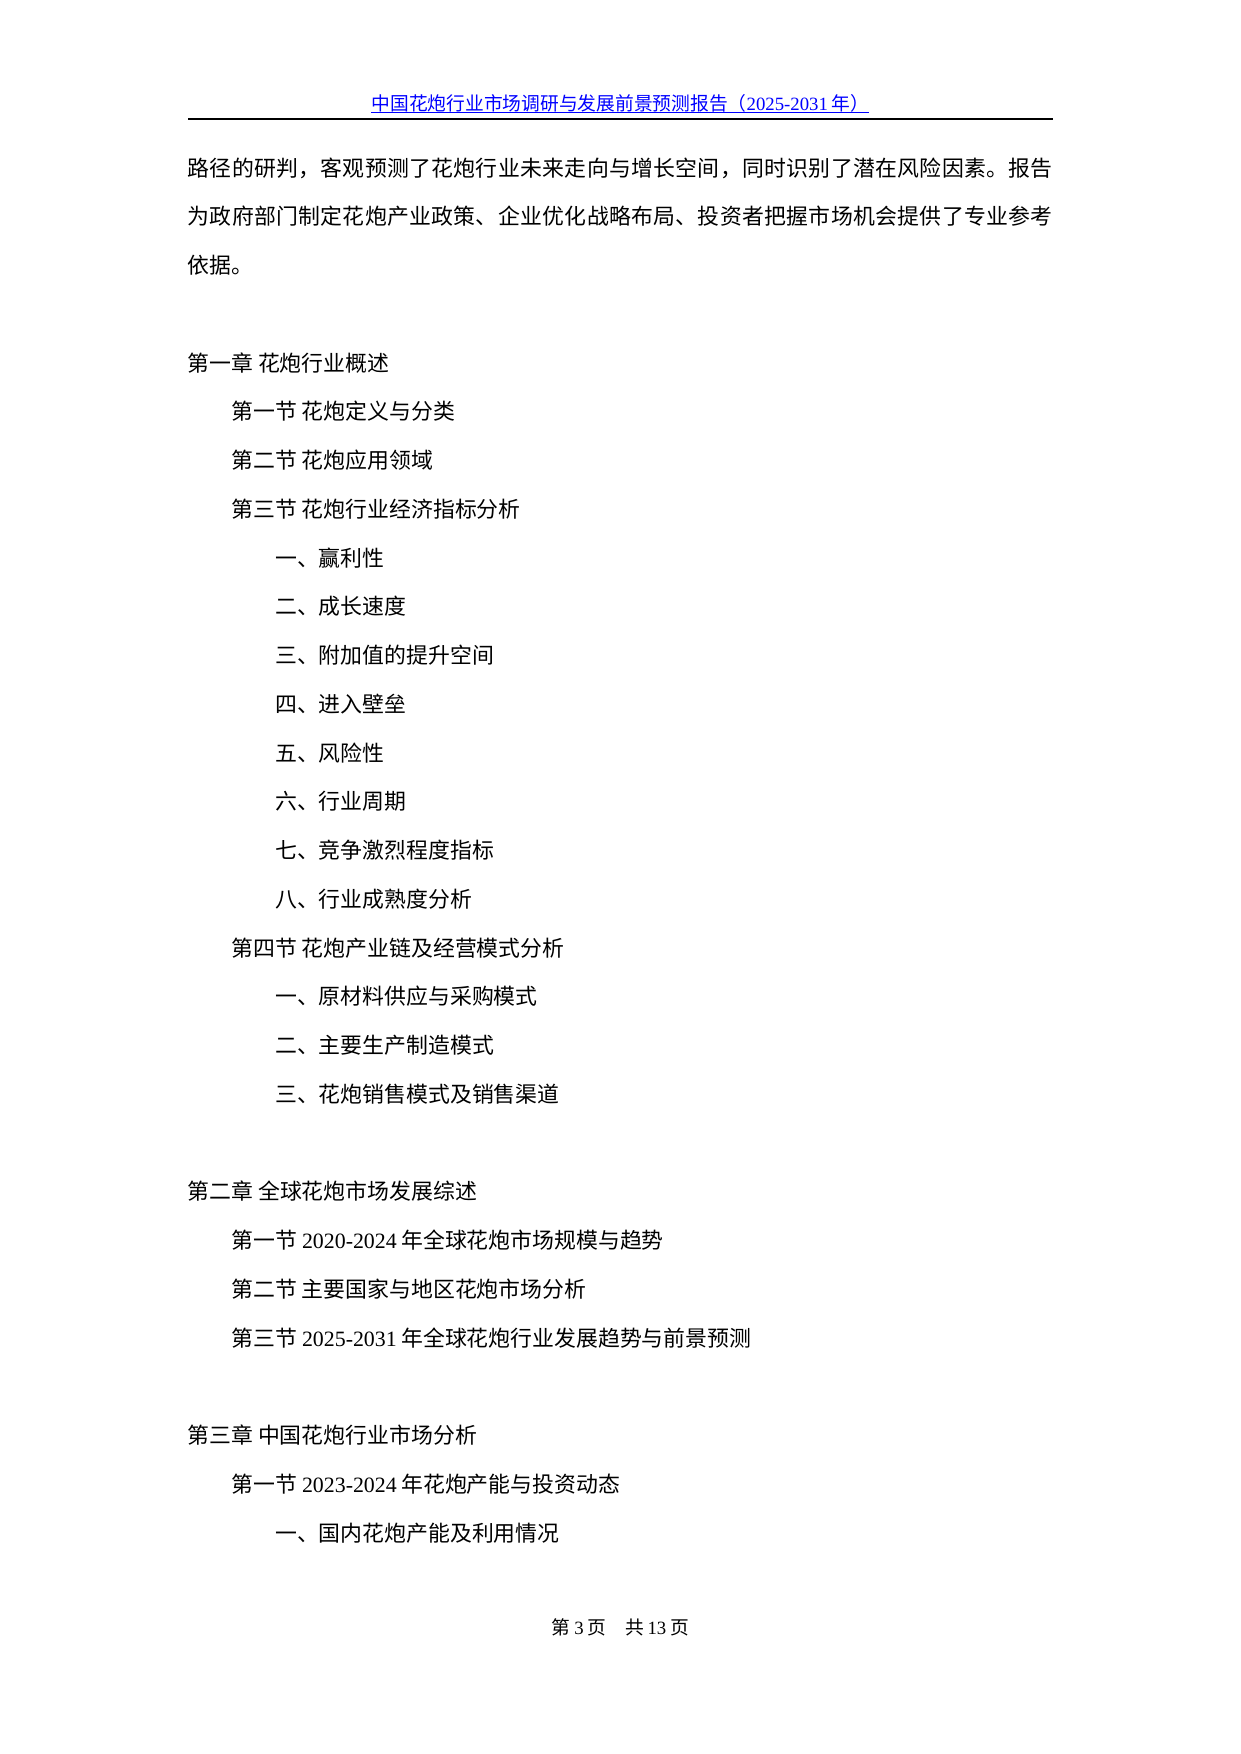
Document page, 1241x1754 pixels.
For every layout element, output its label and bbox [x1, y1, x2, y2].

text [187, 150, 1053, 1548]
